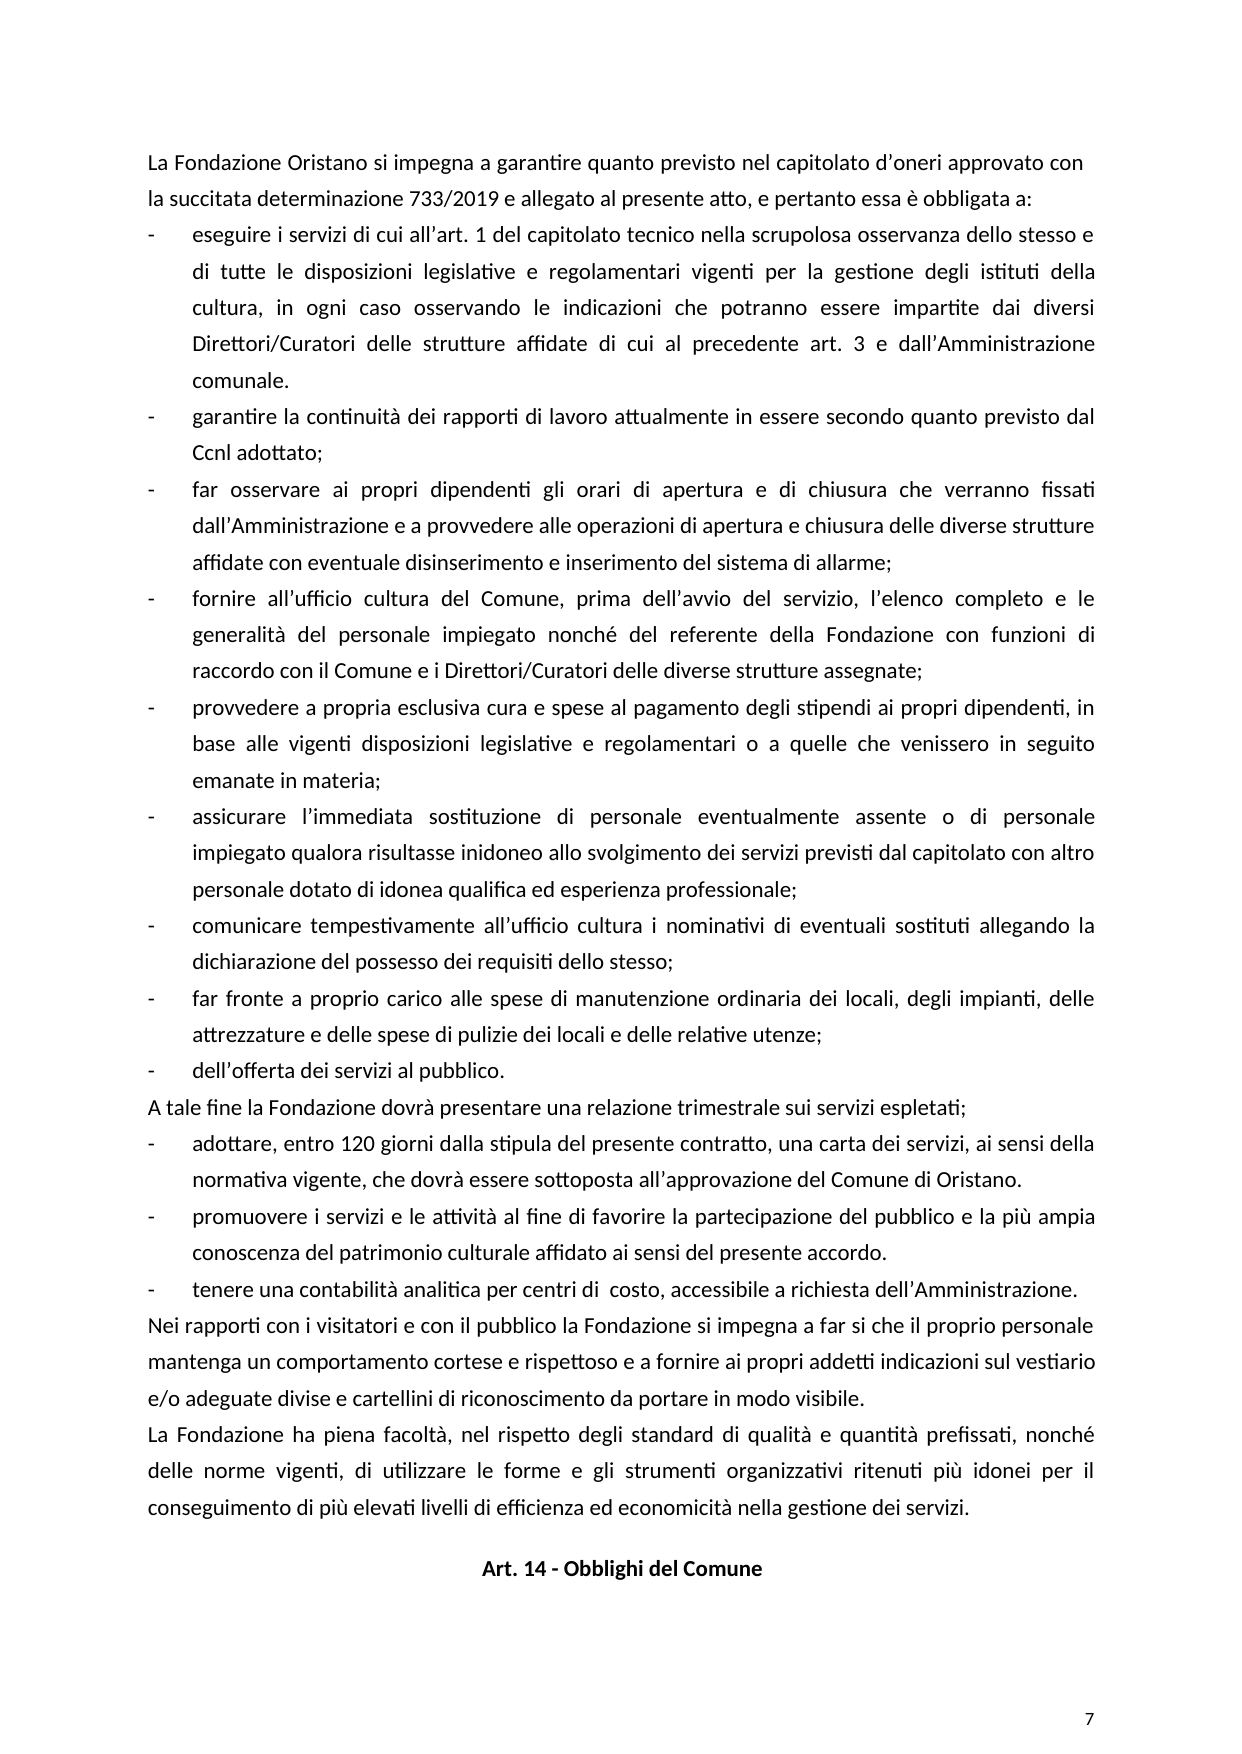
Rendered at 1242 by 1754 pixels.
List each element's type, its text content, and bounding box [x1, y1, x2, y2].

list adottare, entro 120 giorni dalla stipula del presente contratto, una carta dei servizi, ai sensi della normativa vigente, che dovrà essere sottoposta all’approvazione del Comune di Oristano. [148, 1129, 1097, 1194]
text La Fondazione Oristano si impegna a garantire quanto previsto nel capitolato d’oneri approvato con la succitata determinazione 733/2019 e allegato al presente atto, e pertanto essa è obbligata a: [148, 148, 1086, 212]
text A tale fine la Fondazione dovrà presentare una relazione trimestrale sui servizi espletati; [148, 1093, 1097, 1121]
text La Fondazione ha piena facoltà, nel rispetto degli standard di qualità e quantità prefissati, nonché delle norme vigenti, di utilizzare le forme e gli strumenti organizzativi ritenuti più idonei per il conseguimento di più elevati livelli di efficienza ed economicità nella gestione dei servizi. [148, 1420, 1097, 1521]
list provvedere a propria esclusiva cura e spese al pagamento degli stipendi ai propri dipendenti, in base alle vigenti disposizioni legislative e regolamentari o a quelle che venissero in seguito emanate in materia; [148, 693, 1097, 794]
list eseguire i servizi di cui all’art. 1 del capitolato tecnico nella scrupolosa osservanza dello stesso e di tutte le disposizioni legislative e regolamentari vigenti per la gestione degli istituti della cultura, in ogni caso osservando le indicazioni che potranno essere impartite dai diversi Direttori/Curatori delle strutture affidate di cui al precedente art. 3 e dall’Amministrazione comunale. [148, 220, 1097, 394]
list far osservare ai propri dipendenti gli orari di apertura e di chiusura che verranno fissati dall’Amministrazione e a provvedere alle operazioni di apertura e chiusura delle diverse strutture affidate con eventuale disinserimento e inserimento del sistema di allarme; [148, 475, 1097, 576]
list garantire la continuità dei rapporti di lavoro attualmente in essere secondo quanto previsto dal Ccnl adottato; [148, 402, 1097, 467]
text Art. 14 - Obblighi del Comune [148, 1554, 1097, 1582]
list far fronte a proprio carico alle spese di manutenzione ordinaria dei locali, degli impianti, delle attrezzature e delle spese di pulizie dei locali e delle relative utenze; [148, 984, 1097, 1048]
list promuovere i servizi e le attività al fine di favorire la partecipazione del pubblico e la più ampia conoscenza del patrimonio culturale affidato ai sensi del presente accordo. [148, 1202, 1097, 1266]
list assicurare l’immediata sostituzione di personale eventualmente assente o di personale impiegato qualora risultasse inidoneo allo svolgimento dei servizi previsti dal capitolato con altro personale dotato di idonea qualifica ed esperienza professionale; [148, 802, 1097, 903]
list tenere una contabilità analitica per centri di costo, accessibile a richiesta dell’Amministrazione. [148, 1275, 1097, 1303]
list comunicare tempestivamente all’ufficio cultura i nominativi di eventuali sostituti allegando la dichiarazione del possesso dei requisiti dello stesso; [148, 911, 1097, 976]
list fornire all’ufficio cultura del Comune, prima dell’avvio del servizio, l’elenco completo e le generalità del personale impiegato nonché del referente della Fondazione con funzioni di raccordo con il Comune e i Direttori/Curatori delle diverse strutture assegnate; [148, 584, 1097, 685]
list dell’offerta dei servizi al pubblico. [148, 1057, 1097, 1084]
text Nei rapporti con i visitatori e con il pubblico la Fondazione si impegna a far si che il proprio personale mantenga un comportamento cortese e rispettoso e a fornire ai propri addetti indicazioni sul vestiario e/o adeguate divise e cartellini di riconoscimento da portare in modo visibile. [148, 1311, 1097, 1412]
